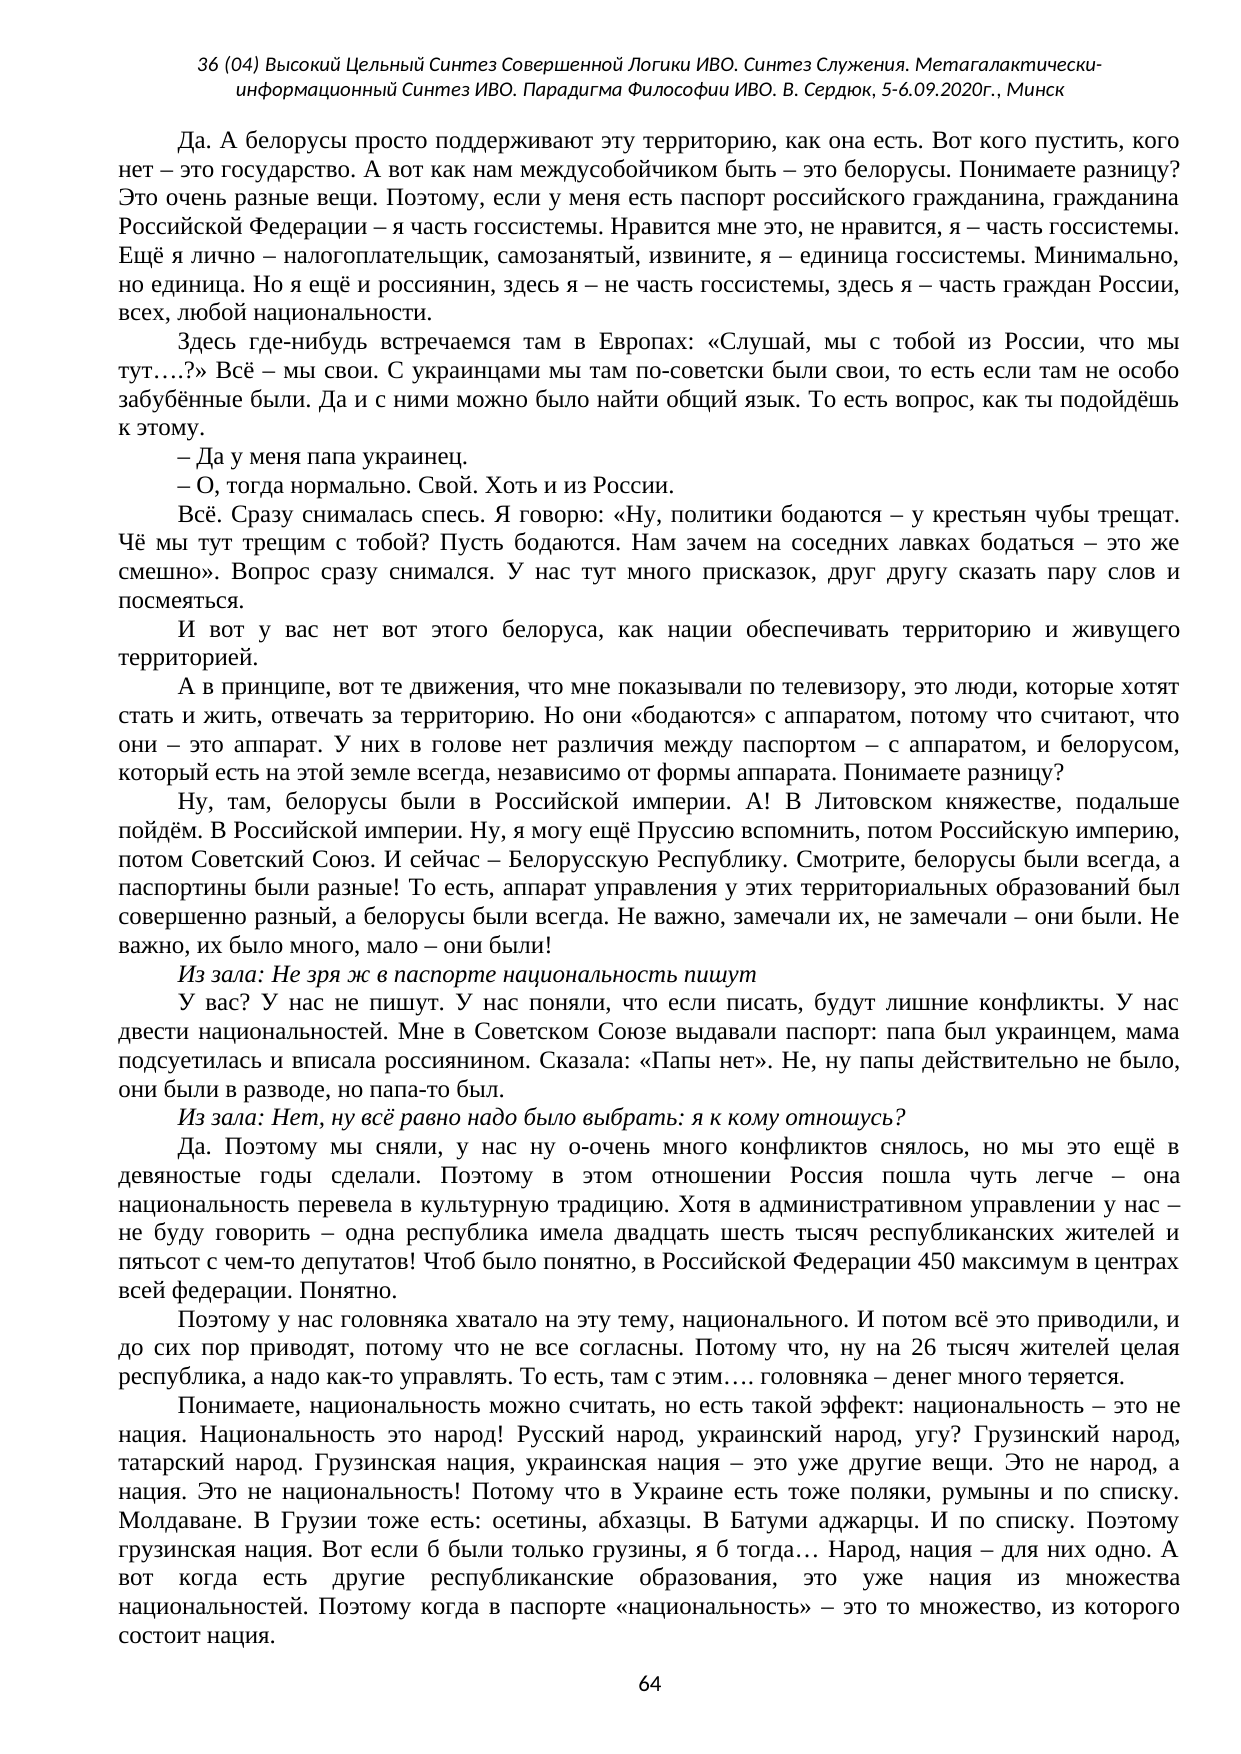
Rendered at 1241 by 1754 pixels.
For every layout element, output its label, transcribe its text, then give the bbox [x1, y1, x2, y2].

text Здесь где-нибудь встречаемся там в Европах: «Слушай, мы с тобой из России, что мы тут….?» Всё – мы свои. С украинцами мы там по-советски были свои, то есть если там не особо забубённые были. Да и с ними можно было найти общий язык. То есть вопрос, как ты подойдёшь к этому. [118, 326, 1181, 441]
text У вас? У нас не пишут. У нас поняли, что если писать, будут лишние конфликты. У нас двести национальностей. Мне в Советском Союзе выдавали паспорт: папа был украинцем, мама подсуетилась и вписала россиянином. Сказала: «Папы нет». Не, ну папы действительно не было, они были в разводе, но папа-то был. [118, 987, 1181, 1102]
text А в принципе, вот те движения, что мне показывали по телевизору, это люди, которые хотят стать и жить, отвечать за территорию. Но они «бодаются» с аппаратом, потому что считают, что они – это аппарат. У них в голове нет различия между паспортом – с аппаратом, и белорусом, который есть на этой земле всегда, независимо от формы аппарата. Понимаете разницу? [118, 671, 1181, 786]
text Да. А белорусы просто поддерживают эту территорию, как она есть. Вот кого пустить, кого нет – это государство. А вот как нам междусобойчиком быть – это белорусы. Понимаете разницу? Это очень разные вещи. Поэтому, если у меня есть паспорт российского гражданина, гражданина Российской Федерации – я часть госсистемы. Нравится мне это, не нравится, я – часть госсистемы. Ещё я лично – налогоплательщик, самозанятый, извините, я – единица госсистемы. Минимально, но единица. Но я ещё и россиянин, здесь я – не часть госсистемы, здесь я – часть граждан России, всех, любой национальности. [118, 125, 1181, 326]
text Поэтому у нас головняка хватало на эту тему, национального. И потом всё это приводили, и до сих пор приводят, потому что не все согласны. Потому что, ну на 26 тысяч жителей целая республика, а надо как-то управлять. То есть, там с этим…. головняка – денег много теряется. [118, 1304, 1181, 1390]
text – О, тогда нормально. Свой. Хоть и из России. [118, 470, 1181, 499]
text Всё. Сразу снималась спесь. Я говорю: «Ну, политики бодаются – у крестьян чубы трещат. Чё мы тут трещим с тобой? Пусть бодаются. Нам зачем на соседних лавках бодаться – это же смешно». Вопрос сразу снимался. У нас тут много присказок, друг другу сказать пару слов и посмеяться. [118, 499, 1181, 614]
text Ну, там, белорусы были в Российской империи. А! В Литовском княжестве, подальше пойдём. В Российской империи. Ну, я могу ещё Пруссию вспомнить, потом Российскую империю, потом Советский Союз. И сейчас – Белорусскую Республику. Смотрите, белорусы были всегда, а паспортины были разные! То есть, аппарат управления у этих территориальных образований был совершенно разный, а белорусы были всегда. Не важно, замечали их, не замечали – они были. Не важно, их было много, мало – они были! [118, 786, 1181, 959]
text Да. Поэтому мы сняли, у нас ну о-очень много конфликтов снялось, но мы это ещё в девяностые годы сделали. Поэтому в этом отношении Россия пошла чуть легче – она национальность перевела в культурную традицию. Хотя в административном управлении у нас – не буду говорить – одна республика имела двадцать шесть тысяч республиканских жителей и пятьсот с чем-то депутатов! Чтоб было понятно, в Российской Федерации 450 максимум в центрах всей федерации. Понятно. [118, 1131, 1181, 1304]
text Из зала: Нет, ну всё равно надо было выбрать: я к кому отношусь? [118, 1102, 1181, 1131]
text И вот у вас нет вот этого белоруса, как нации обеспечивать территорию и живущего территорией. [118, 614, 1181, 671]
text Из зала: Не зря ж в паспорте национальность пишут [118, 959, 1181, 987]
text – Да у меня папа украинец. [118, 441, 1181, 470]
text Понимаете, национальность можно считать, но есть такой эффект: национальность – это не нация. Национальность это народ! Русский народ, украинский народ, угу? Грузинский народ, татарский народ. Грузинская нация, украинская нация – это уже другие вещи. Это не народ, а нация. Это не национальность! Потому что в Украине есть тоже поляки, румыны и по списку. Молдаване. В Грузии тоже есть: осетины, абхазцы. В Батуми аджарцы. И по списку. Поэтому грузинская нация. Вот если б были только грузины, я б тогда… Народ, нация – для них одно. А вот когда есть другие республиканские образования, это уже нация из множества национальностей. Поэтому когда в паспорте «национальность» – это то множество, из которого состоит нация. [118, 1390, 1181, 1649]
